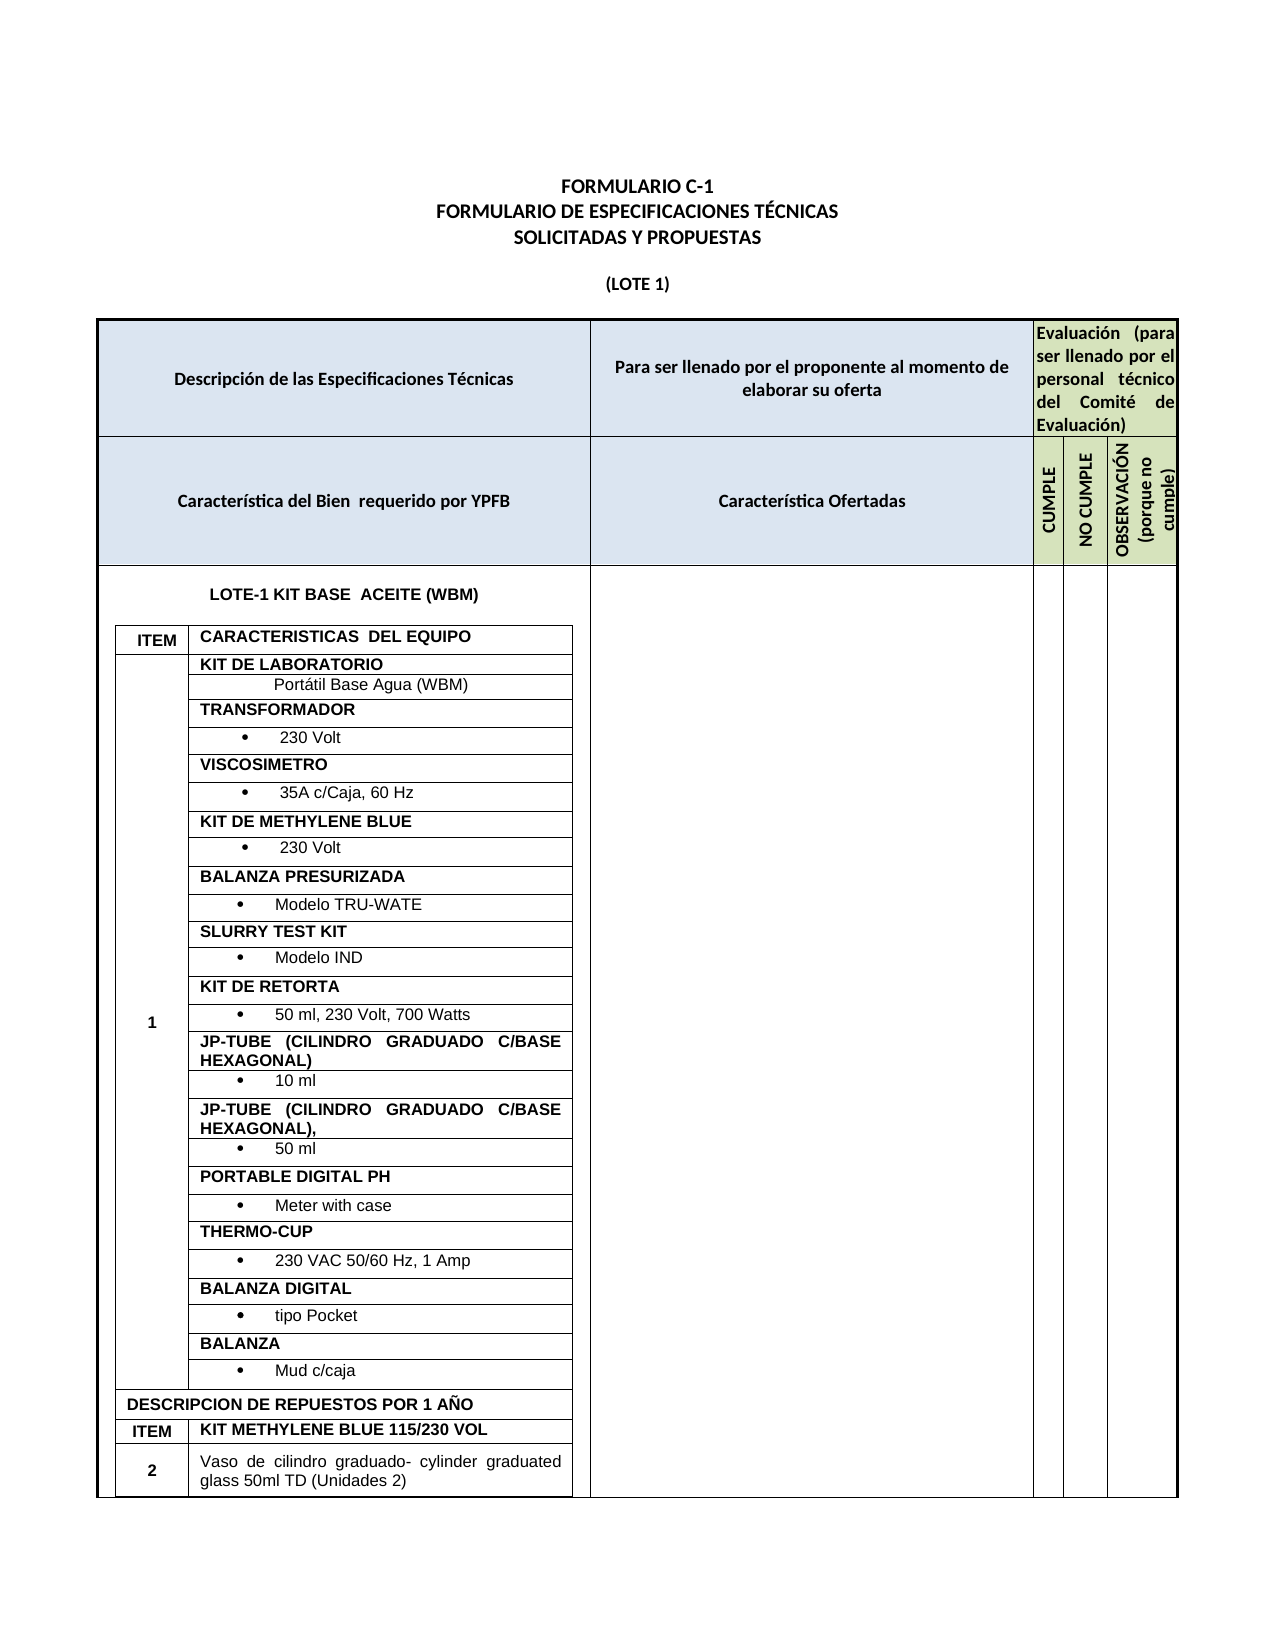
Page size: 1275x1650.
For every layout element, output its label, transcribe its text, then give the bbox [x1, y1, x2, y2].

table_header Para ser llenado por el proponente al momento de elaborar su oferta [591, 321, 1033, 436]
table_cell [1064, 566, 1107, 1497]
table_cell Característica Ofertadas [591, 437, 1033, 564]
table_header Evaluación (para ser llenado por el personal técnico del Comité de Evaluación) [1034, 321, 1176, 436]
table_header Descripción de las Especificaciones Técnicas [99, 321, 590, 436]
text (LOTE 1) [177, 272, 1098, 295]
text SOLICITADAS Y PROPUESTAS [177, 224, 1098, 249]
text FORMULARIO C-1 [177, 173, 1098, 198]
table_cell Característica del Bien requerido por YPFB [99, 437, 590, 564]
text FORMULARIO DE ESPECIFICACIONES TÉCNICAS [177, 198, 1098, 224]
table_cell [1034, 566, 1063, 1497]
table_cell LOTE-1 KIT BASE ACEITE (WBM) [99, 566, 590, 1497]
table_cell [591, 566, 1033, 1497]
table_cell CUMPLE [1034, 437, 1063, 564]
table_cell NO CUMPLE [1064, 437, 1107, 564]
table_cell OBSERVACIÓN (porque no cumple) [1108, 437, 1176, 564]
table_cell [1108, 566, 1176, 1497]
